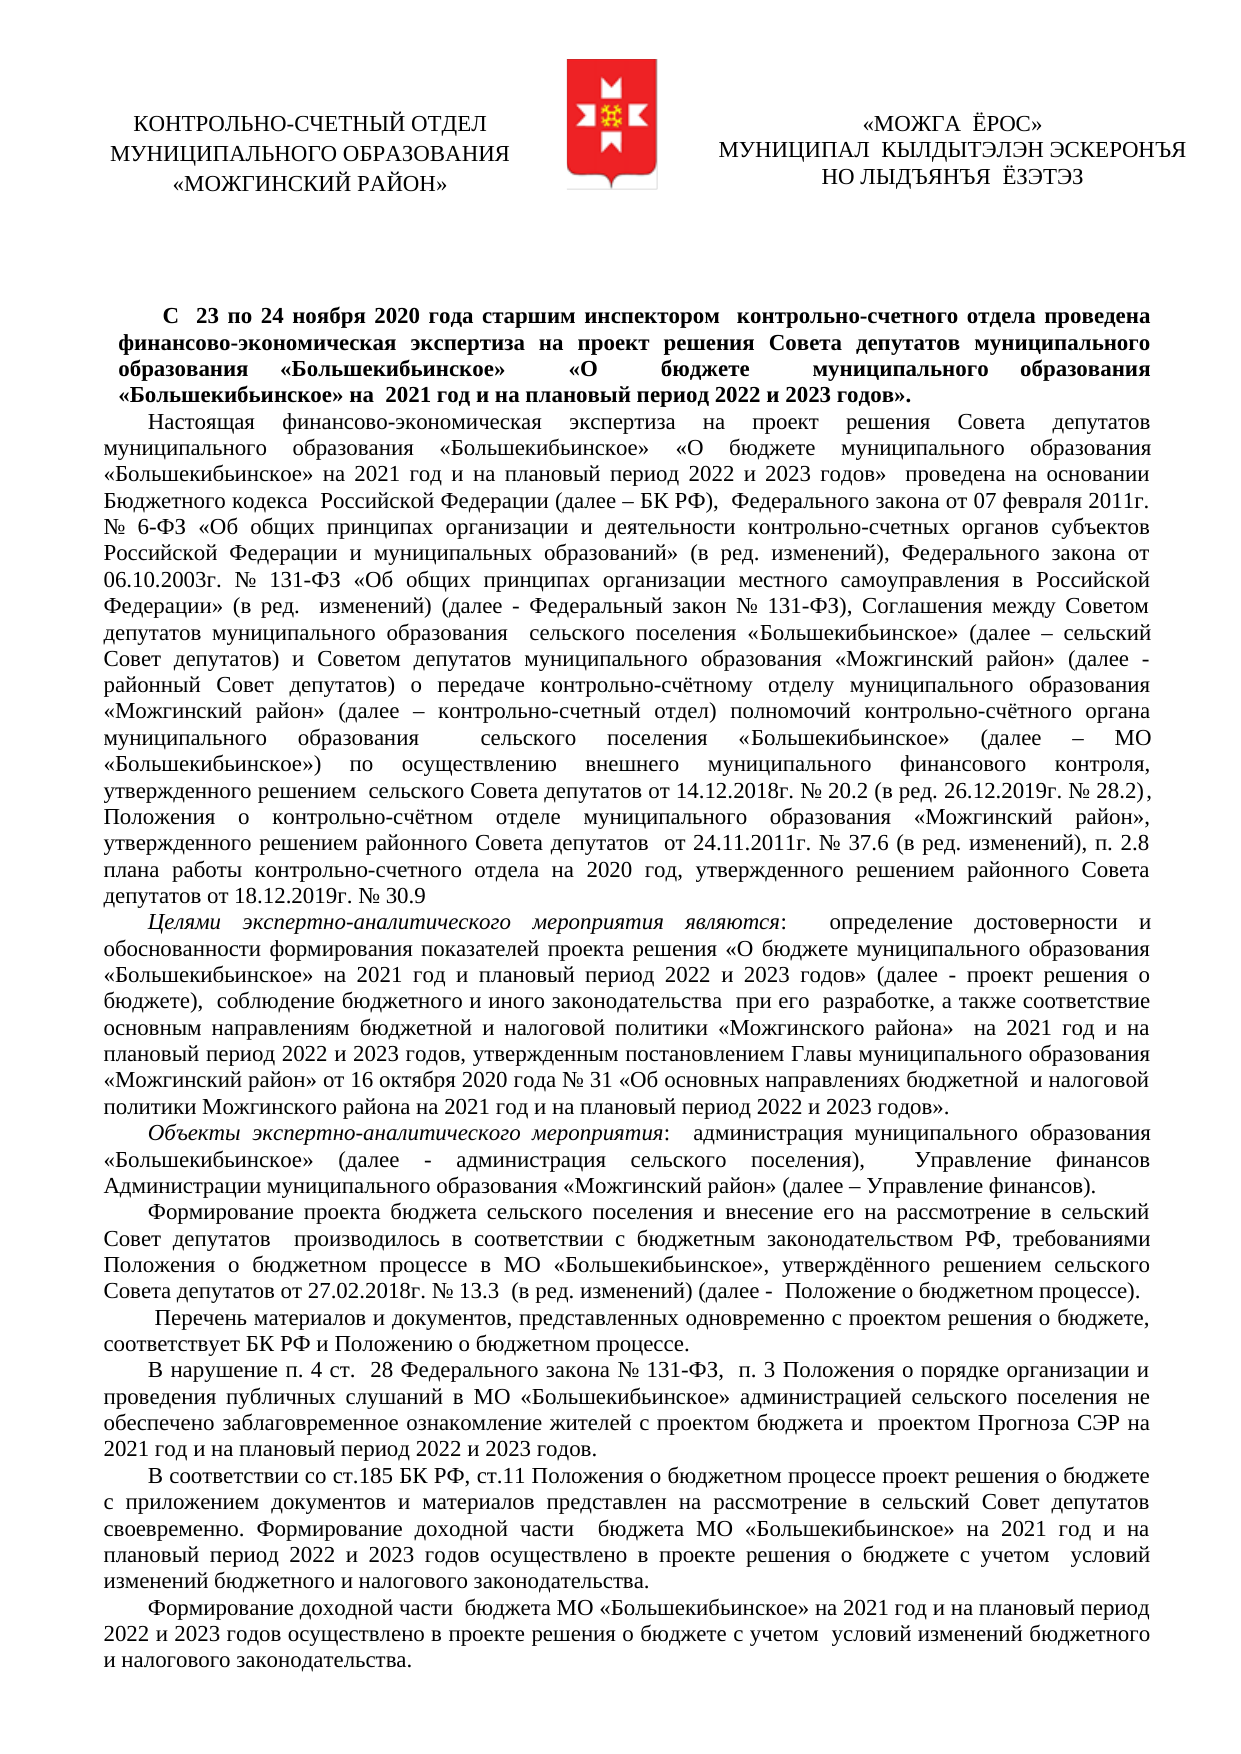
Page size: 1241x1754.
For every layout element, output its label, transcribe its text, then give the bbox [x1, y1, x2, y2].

text Формирование проекта бюджета сельского поселения и внесение его на рассмотрение в сельский Совет депутатов производилось в соответствии с бюджетным законодательством РФ, требованиями Положения о бюджетном процессе в МО «Большекибьинское», утверждённого решением сельского Совета депутатов от 27.02.2018г. № 13.3 (в ред. изменений) (далее - Положение о бюджетном процессе). [103, 1198, 1152, 1304]
text Целями экспертно-аналитического мероприятия являются: определение достоверности и обоснованности формирования показателей проекта решения «О бюджете муниципального образования «Большекибьинское» на 2021 год и плановый период 2022 и 2023 годов» (далее - проект решения о бюджете), соблюдение бюджетного и иного законодательства при его разработке, а также соответствие основным направлениям бюджетной и налоговой политики «Можгинского района» на 2021 год и на плановый период 2022 и 2023 годов, утвержденным постановлением Главы муниципального образования «Можгинский район» от 16 октября 2020 года № 31 «Об основных направлениях бюджетной и налоговой политики Можгинского района на 2021 год и на плановый период 2022 и 2023 годов». [103, 908, 1152, 1119]
text В соответствии со ст.185 БК РФ, ст.11 Положения о бюджетном процессе проект решения о бюджете с приложением документов и материалов представлен на рассмотрение в сельский Совет депутатов своевременно. Формирование доходной части бюджета МО «Большекибьинское» на 2021 год и на плановый период 2022 и 2023 годов осуществлено в проекте решения о бюджете с учетом условий изменений бюджетного и налогового законодательства. [103, 1462, 1152, 1594]
text Формирование доходной части бюджета МО «Большекибьинское» на 2021 год и на плановый период 2022 и 2023 годов осуществлено в проекте решения о бюджете с учетом условий изменений бюджетного и налогового законодательства. [103, 1594, 1152, 1673]
picture [566, 59, 659, 191]
text В нарушение п. 4 ст. 28 Федерального закона № 131-ФЗ, п. 3 Положения о порядке организации и проведения публичных слушаний в МО «Большекибьинское» администрацией сельского поселения не обеспечено заблаговременное ознакомление жителей с проектом бюджета и проектом Прогноза СЭР на 2021 год и на плановый период 2022 и 2023 годов. [103, 1356, 1152, 1462]
table_header [531, 59, 694, 222]
text Настоящая финансово-экономическая экспертиза на проект решения Совета депутатов муниципального образования «Большекибьинское» «О бюджете муниципального образования «Большекибьинское» на 2021 год и на плановый период 2022 и 2023 годов» проведена на основании Бюджетного кодекса Российской Федерации (далее – БК РФ), Федерального закона от 07 февраля 2011г. № 6-ФЗ «Об общих принципах организации и деятельности контрольно-счетных органов субъектов Российской Федерации и муниципальных образований» (в ред. изменений), Федерального закона от 06.10.2003г. № 131-ФЗ «Об общих принципах организации местного самоуправления в Российской Федерации» (в ред. изменений) (далее - Федеральный закон № 131-ФЗ), Соглашения между Советом депутатов муниципального образования сельского поселения «Большекибьинское» (далее – сельский Совет депутатов) и Советом депутатов муниципального образования «Можгинский район» (далее - районный Совет депутатов) о передаче контрольно-счётному отделу муниципального образования «Можгинский район» (далее – контрольно-счетный отдел) полномочий контрольно-счётного органа муниципального образования сельского поселения «Большекибьинское» (далее – МО «Большекибьинское») по осуществлению внешнего муниципального финансового контроля, утвержденного решением сельского Совета депутатов от 14.12.2018г. № 20.2 (в ред. 26.12.2019г. № 28.2), Положения о контрольно-счётном отделе муниципального образования «Можгинский район», утвержденного решением районного Совета депутатов от 24.11.2011г. № 37.6 (в ред. изменений), п. 2.8 плана работы контрольно-счетного отдела на 2020 год, утвержденного решением районного Совета депутатов от 18.12.2019г. № 30.9 [103, 408, 1152, 908]
text С 23 по 24 ноября 2020 года старшим инспектором контрольно-счетного отдела проведена финансово-экономическая экспертиза на проект решения Совета депутатов муниципального образования «Большекибьинское» «О бюджете муниципального образования «Большекибьинское» на 2021 год и на плановый период 2022 и 2023 годов». [118, 302, 1152, 408]
text Перечень материалов и документов, представленных одновременно с проектом решения о бюджете, соответствует БК РФ и Положению о бюджетном процессе. [103, 1304, 1152, 1356]
table_header «МОЖГА ЁРОС» МУНИЦИПАЛ КЫЛДЫТЭЛЭН ЭСКЕРОНЪЯ НО ЛЫДЪЯНЪЯ ЁЗЭТЭЗ [694, 59, 1211, 222]
table_header КОНТРОЛЬНО-СЧЕТНЫЙ ОТДЕЛ МУНИЦИПАЛЬНОГО ОБРАЗОВАНИЯ «МОЖГИНСКИЙ РАЙОН» [89, 59, 531, 222]
text Объекты экспертно-аналитического мероприятия: администрация муниципального образования «Большекибьинское» (далее - администрация сельского поселения), Управление финансов Администрации муниципального образования «Можгинский район» (далее – Управление финансов). [103, 1119, 1152, 1198]
